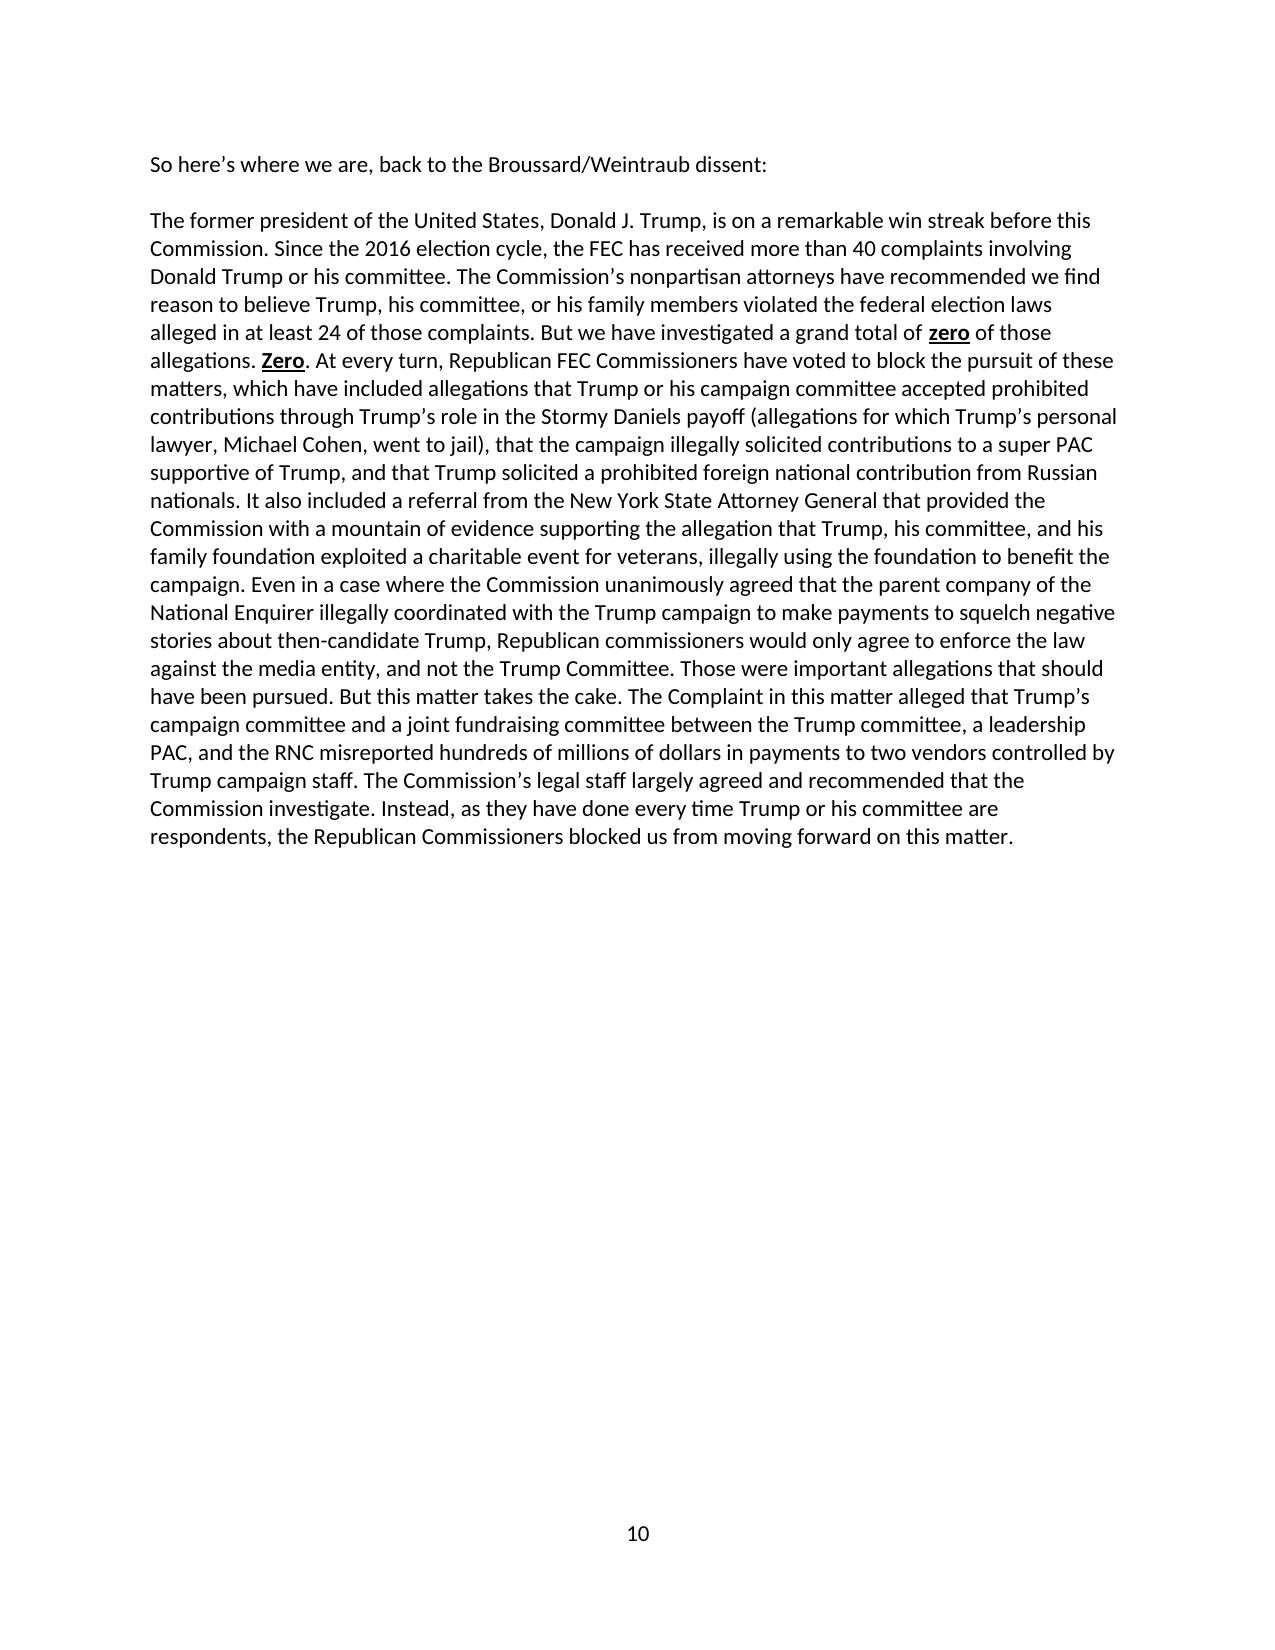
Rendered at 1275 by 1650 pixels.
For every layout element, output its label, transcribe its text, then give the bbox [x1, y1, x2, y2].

text The former president of the United States, Donald J. Trump, is on a remarkable win streak before this Commission. Since the 2016 election cycle, the FEC has received more than 40 complaints involving Donald Trump or his committee. The Commission’s nonpartisan attorneys have recommended we find reason to believe Trump, his committee, or his family members violated the federal election laws alleged in at least 24 of those complaints. But we have investigated a grand total of zero of those allegations. Zero. At every turn, Republican FEC Commissioners have voted to block the pursuit of these matters, which have included allegations that Trump or his campaign committee accepted prohibited contributions through Trump’s role in the Stormy Daniels payoff (allegations for which Trump’s personal lawyer, Michael Cohen, went to jail), that the campaign illegally solicited contributions to a super PAC supportive of Trump, and that Trump solicited a prohibited foreign national contribution from Russian nationals. It also included a referral from the New York State Attorney General that provided the Commission with a mountain of evidence supporting the allegation that Trump, his committee, and his family foundation exploited a charitable event for veterans, illegally using the foundation to benefit the campaign. Even in a case where the Commission unanimously agreed that the parent company of the National Enquirer illegally coordinated with the Trump campaign to make payments to squelch negative stories about then-candidate Trump, Republican commissioners would only agree to enforce the law against the media entity, and not the Trump Committee. Those were important allegations that should have been pursued. But this matter takes the cake. The Complaint in this matter alleged that Trump’s campaign committee and a joint fundraising committee between the Trump committee, a leadership PAC, and the RNC misreported hundreds of millions of dollars in payments to two vendors controlled by Trump campaign staff. The Commission’s legal staff largely agreed and recommended that the Commission investigate. Instead, as they have done every time Trump or his committee are respondents, the Republican Commissioners blocked us from moving forward on this matter. [150, 206, 1125, 851]
text So here’s where we are, back to the Broussard/Weintraub dissent: [150, 150, 1125, 178]
